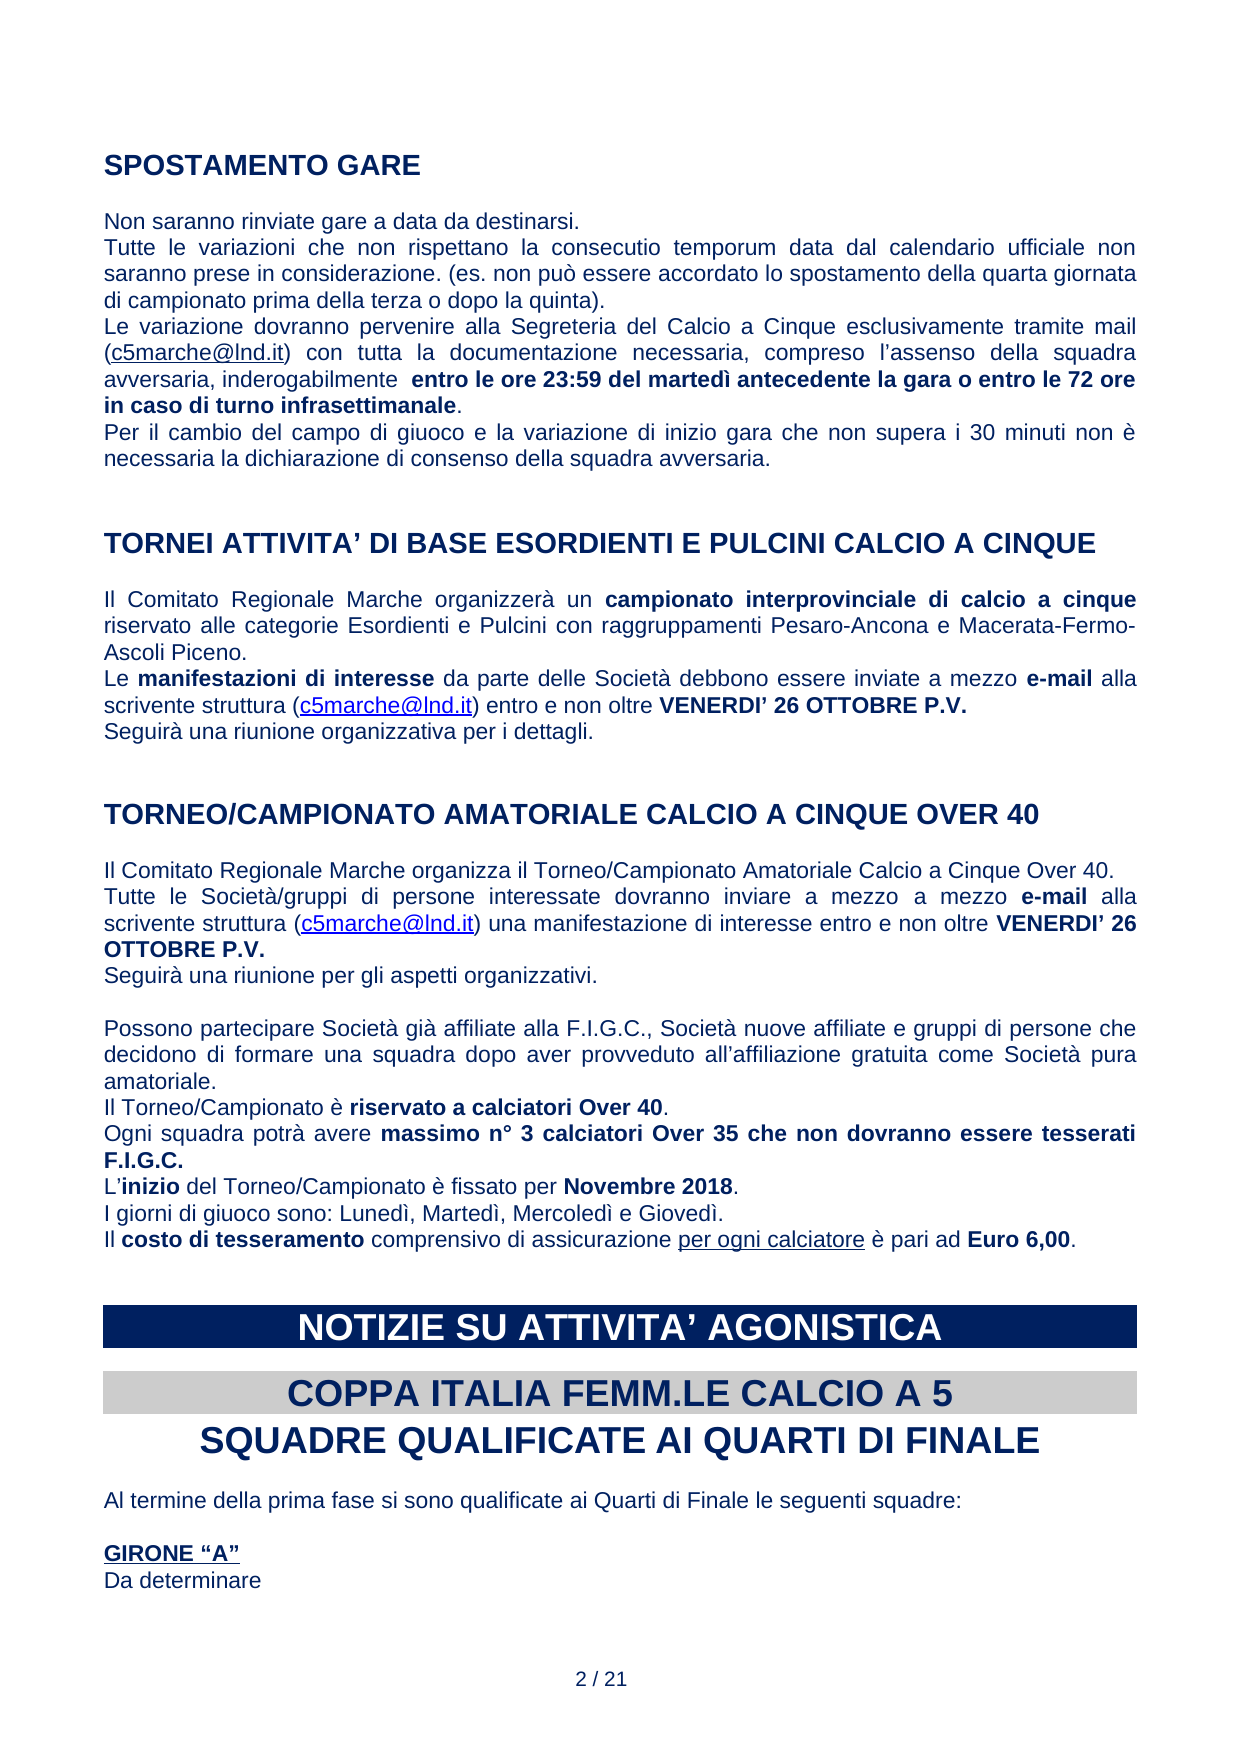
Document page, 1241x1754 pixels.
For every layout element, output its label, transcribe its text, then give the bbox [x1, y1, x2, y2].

text Non saranno rinviate gare a data da destinarsi. [103, 208, 1137, 234]
text Da determinare [103, 1567, 1137, 1593]
text Il Comitato Regionale Marche organizza il Torneo/Campionato Amatoriale Calcio a Cinque Over 40. [103, 857, 1137, 883]
text Tutte le variazioni che non rispettano la consecutio temporum data dal calendario ufficiale non saranno prese in considerazione. (es. non può essere accordato lo spostamento della quarta giornata di campionato prima della terza o dopo la quinta). [103, 234, 1137, 313]
text SQUADRE QUALIFICATE AI QUARTI DI FINALE [103, 1418, 1137, 1461]
text Il Comitato Regionale Marche organizzerà un campionato interprovinciale di calcio a cinque riservato alle categorie Esordienti e Pulcini con raggruppamenti Pesaro-Ancona e Macerata-Fermo-Ascoli Piceno. [103, 586, 1137, 665]
text I giorni di giuoco sono: Lunedì, Martedì, Mercoledì e Giovedì. [103, 1199, 1137, 1226]
text TORNEO/CAMPIONATO AMATORIALE CALCIO A CINQUE OVER 40 [103, 797, 1137, 831]
text Al termine della prima fase si sono qualificate ai Quarti di Finale le seguenti squadre: [103, 1487, 1137, 1514]
text Possono partecipare Società già affiliate alla F.I.G.C., Società nuove affiliate e gruppi di persone che decidono di formare una squadra dopo aver provveduto all’affiliazione gratuita come Società pura amatoriale. [103, 1015, 1137, 1094]
text Tutte le Società/gruppi di persone interessate dovranno inviare a mezzo a mezzo e-mail alla scrivente struttura (c5marche@lnd.it) una manifestazione di interesse entro e non oltre VENERDI’ 26 OTTOBRE P.V. [103, 883, 1137, 962]
text Le variazione dovranno pervenire alla Segreteria del Calcio a Cinque esclusivamente tramite mail (c5marche@lnd.it) con tutta la documentazione necessaria, compreso l’assenso della squadra avversaria, inderogabilmente entro le ore 23:59 del martedì antecedente la gara o entro le 72 ore in caso di turno infrasettimanale. [103, 313, 1137, 418]
text NOTIZIE SU ATTIVITA’ AGONISTICA [103, 1305, 1137, 1348]
text Il Torneo/Campionato è riservato a calciatori Over 40. [103, 1094, 1137, 1120]
text L’inizio del Torneo/Campionato è fissato per Novembre 2018. [103, 1173, 1137, 1199]
text Le manifestazioni di interesse da parte delle Società debbono essere inviate a mezzo e-mail alla scrivente struttura (c5marche@lnd.it) entro e non oltre VENERDI’ 26 OTTOBRE P.V. [103, 665, 1137, 718]
text COPPA ITALIA FEMM.LE CALCIO A 5 [103, 1371, 1137, 1414]
text GIRONE “A” [103, 1540, 1137, 1567]
text Per il cambio del campo di giuoco e la variazione di inizio gara che non supera i 30 minuti non è necessaria la dichiarazione di consenso della squadra avversaria. [103, 418, 1137, 471]
text TORNEI ATTIVITA’ DI BASE ESORDIENTI E PULCINI CALCIO A CINQUE [103, 526, 1137, 560]
text Seguirà una riunione organizzativa per i dettagli. [103, 718, 1137, 744]
text SPOSTAMENTO GARE [103, 148, 1137, 181]
text Ogni squadra potrà avere massimo n° 3 calciatori Over 35 che non dovranno essere tesserati F.I.G.C. [103, 1120, 1137, 1173]
text Il costo di tesseramento comprensivo di assicurazione per ogni calciatore è pari ad Euro 6,00. [103, 1226, 1137, 1252]
text Seguirà una riunione per gli aspetti organizzativi. [103, 962, 1137, 989]
